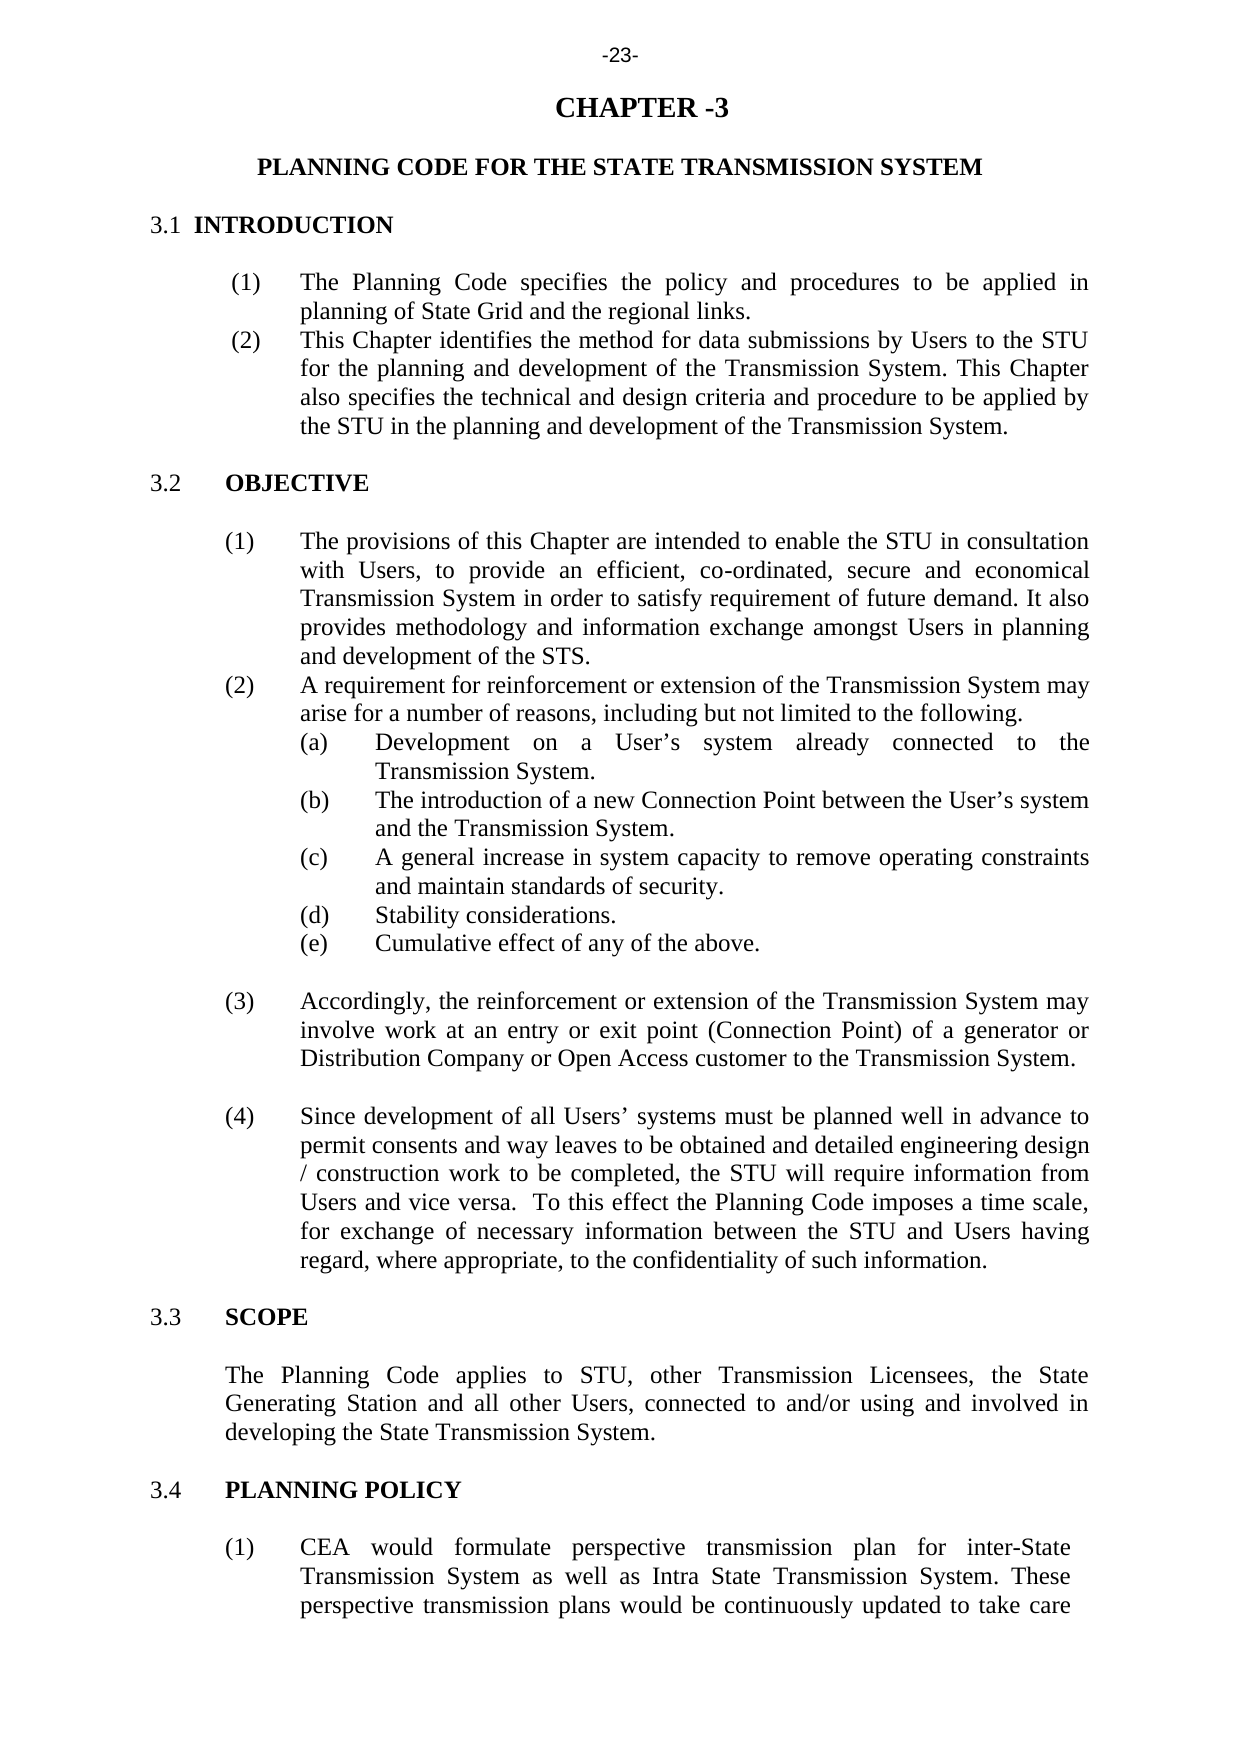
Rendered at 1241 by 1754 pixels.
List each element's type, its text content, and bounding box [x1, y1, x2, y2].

text (4) Since development of all Users’ systems must be planned well in advance to permit consents and way leaves to be obtained and detailed engineering design / construction work to be completed, the STU will require information from Users and vice versa. To this effect the Planning Code imposes a time scale, for exchange of necessary information between the STU and Users having regard, where appropriate, to the confidentiality of such information. [225, 1101, 1090, 1273]
subtitle 3.3 SCOPE [150, 1302, 1090, 1331]
text (1) The Planning Code specifies the policy and procedures to be applied in planning of State Grid and the regional links. [225, 267, 1090, 325]
subtitle PLANNING CODE FOR THE STATE TRANSMISSION SYSTEM [150, 152, 1090, 181]
text (2) This Chapter identifies the method for data submissions by Users to the STU for the planning and development of the Transmission System. This Chapter also specifies the technical and design criteria and procedure to be applied by the STU in the planning and development of the Transmission System. [225, 325, 1090, 440]
list Cumulative effect of any of the above. [300, 928, 1090, 957]
text (1) The provisions of this Chapter are intended to enable the STU in consultation with Users, to provide an efficient, co-ordinated, secure and economical Transmission System in order to satisfy requirement of future demand. It also provides methodology and information exchange amongst Users in planning and development of the STS. [225, 526, 1090, 670]
text CHAPTER -3 [262, 90, 1022, 123]
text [225, 1532, 1071, 1618]
text (2) A requirement for reinforcement or extension of the Transmission System may arise for a number of reasons, including but not limited to the following. [225, 670, 1090, 727]
text 3.4 PLANNING POLICY [150, 1475, 1090, 1503]
list INTRODUCTION [150, 210, 1090, 238]
text The Planning Code applies to STU, other Transmission Licensees, the State Generating Station and all other Users, connected to and/or using and involved in developing the State Transmission System. [225, 1360, 1090, 1446]
list Stability considerations. [300, 900, 1090, 928]
text 3.2 OBJECTIVE [150, 468, 1090, 497]
list The introduction of a new Connection Point between the User’s system and the Transmission System. [300, 785, 1090, 842]
text (3) Accordingly, the reinforcement or extension of the Transmission System may involve work at an entry or exit point (Connection Point) of a generator or Distribution Company or Open Access customer to the Transmission System. [225, 986, 1090, 1072]
list A general increase in system capacity to remove operating constraints and maintain standards of security. [300, 842, 1090, 900]
list Development on a User’s system already connected to the Transmission System. [300, 727, 1090, 785]
